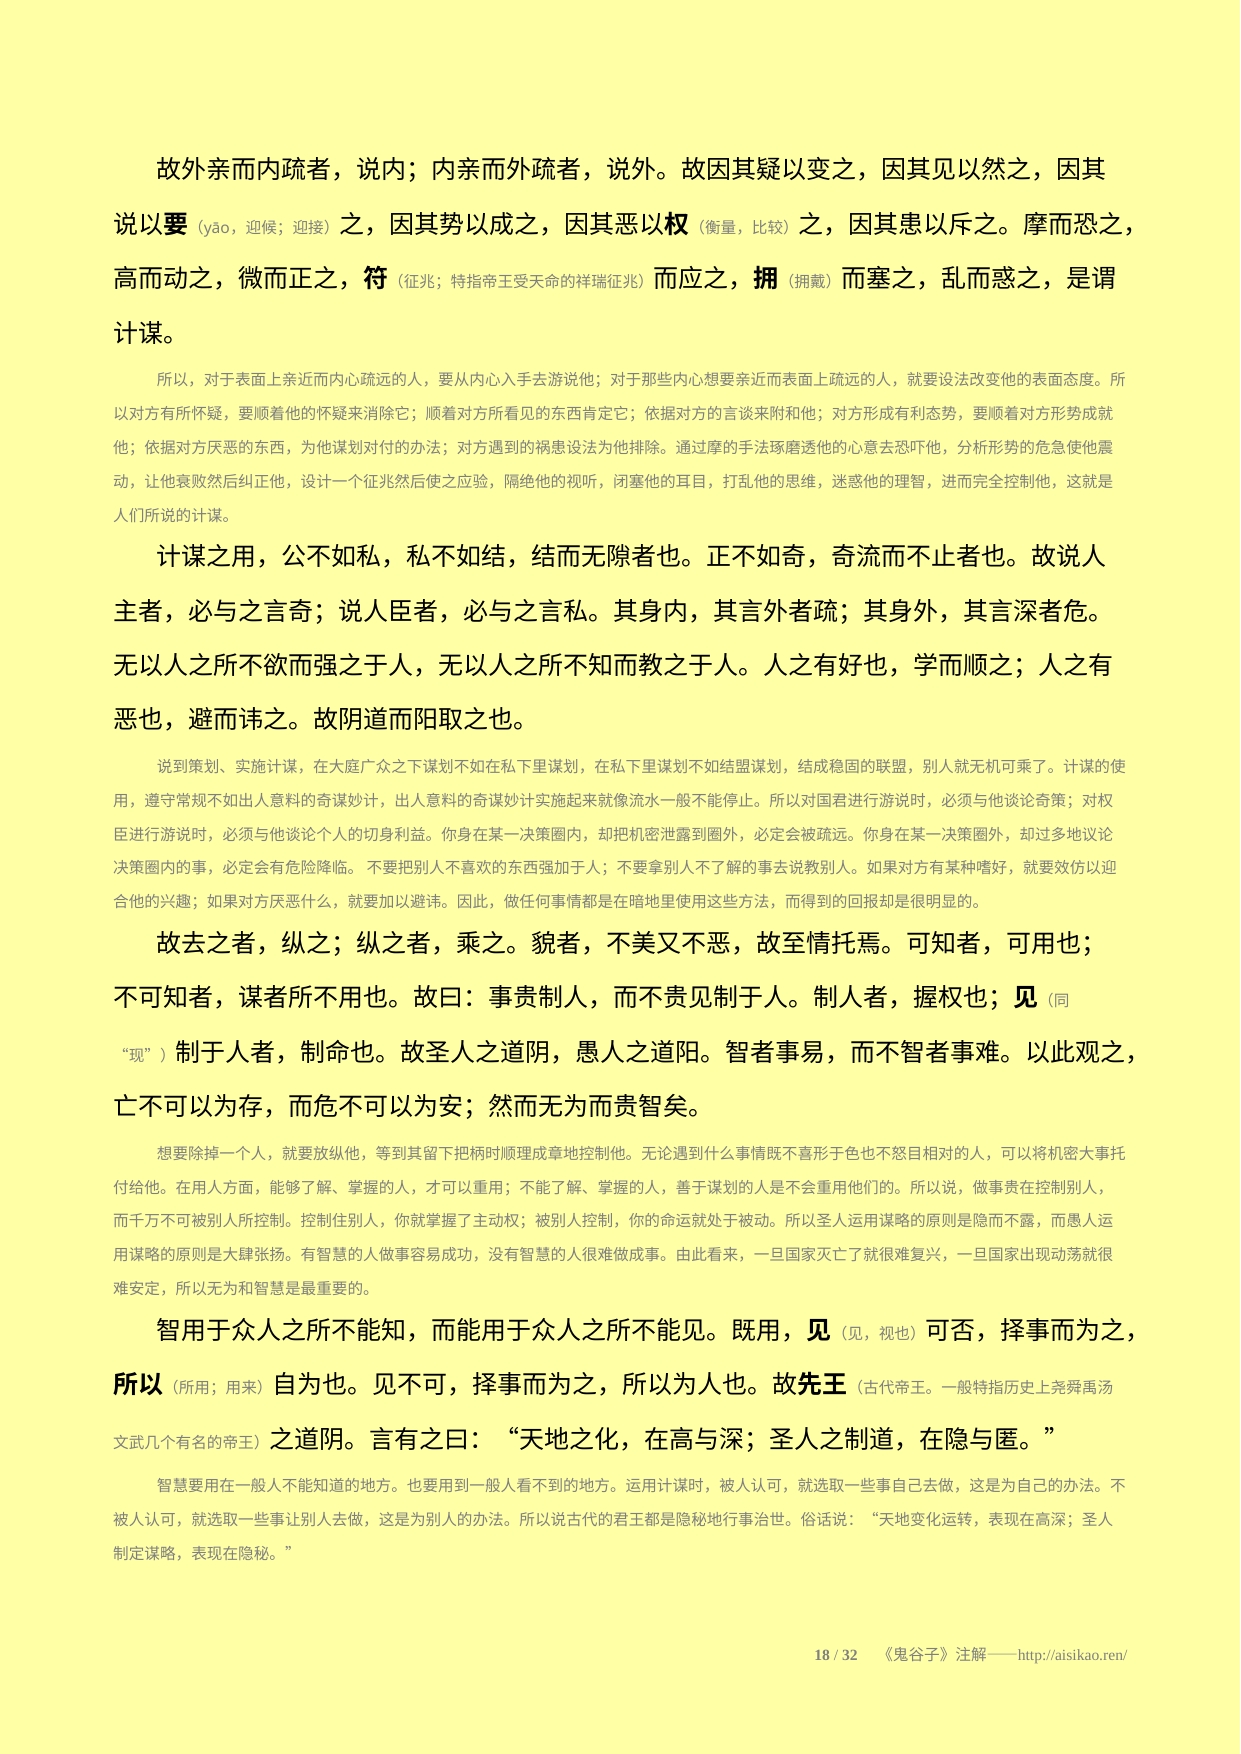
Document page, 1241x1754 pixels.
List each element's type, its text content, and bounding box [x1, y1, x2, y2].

text 想要除掉一个人，就要放纵他，等到其留下把柄时顺理成章地控制他。无论遇到什么事情既不喜形于色也不怒目相对的人，可以将机密大事托付给他。在用人方面，能够了解、掌握的人，才可以重用；不能了解、掌握的人，善于谋划的人是不会重用他们的。所以说，做事贵在控制别人，而千万不可被别人所控制。控制住别人，你就掌握了主动权；被别人控制，你的命运就处于被动。所以圣人运用谋略的原则是隐而不露，而愚人运用谋略的原则是大肆张扬。有智慧的人做事容易成功，没有智慧的人很难做成事。由此看来，一旦国家灭亡了就很难复兴，一旦国家出现动荡就很难安定，所以无为和智慧是最重要的。 [113, 1141, 1127, 1299]
text 故去之者，纵之；纵之者，乘之。貌者，不美又不恶，故至情托焉。可知者，可用也；不可知者，谋者所不用也。故曰：事贵制人，而不贵见制于人。制人者，握权也；见（同 “现”）制于人者，制命也。故圣人之道阴，愚人之道阳。智者事易，而不智者事难。以此观之，亡不可以为存，而危不可以为安；然而无为而贵智矣。 [113, 923, 1127, 1123]
text 故外亲而内疏者，说内；内亲而外疏者，说外。故因其疑以变之，因其见以然之，因其说以要（yāo，迎候；迎接）之，因其势以成之，因其恶以权（衡量，比较）之，因其患以斥之。摩而恐之，高而动之，微而正之，符（征兆；特指帝王受天命的祥瑞征兆）而应之，拥（拥戴）而塞之，乱而惑之，是谓计谋。 [113, 150, 1127, 349]
text 智用于众人之所不能知，而能用于众人之所不能见。既用，见（见，视也）可否，择事而为之，所以（所用；用来）自为也。见不可，择事而为之，所以为人也。故先王（古代帝王。一般特指历史上尧舜禹汤文武几个有名的帝王）之道阴。言有之曰：“天地之化，在高与深；圣人之制道，在隐与匿。” [113, 1310, 1127, 1455]
text 所以，对于表面上亲近而内心疏远的人，要从内心入手去游说他；对于那些内心想要亲近而表面上疏远的人，就要设法改变他的表面态度。所以对方有所怀疑，要顺着他的怀疑来消除它；顺着对方所看见的东西肯定它；依据对方的言谈来附和他；对方形成有利态势，要顺着对方形势成就他；依据对方厌恶的东西，为他谋划对付的办法；对方遇到的祸患设法为他排除。通过摩的手法琢磨透他的心意去恐吓他，分析形势的危急使他震动，让他衰败然后纠正他，设计一个征兆然后使之应验，隔绝他的视听，闭塞他的耳目，打乱他的思维，迷惑他的理智，进而完全控制他，这就是人们所说的计谋。 [113, 367, 1127, 526]
text 智慧要用在一般人不能知道的地方。也要用到一般人看不到的地方。运用计谋时，被人认可，就选取一些事自己去做，这是为自己的办法。不被人认可，就选取一些事让别人去做，这是为别人的办法。所以说古代的君王都是隐秘地行事治世。俗话说：“天地变化运转，表现在高深；圣人制定谋略，表现在隐秘。” [113, 1473, 1127, 1564]
text 说到策划、实施计谋，在大庭广众之下谋划不如在私下里谋划，在私下里谋划不如结盟谋划，结成稳固的联盟，别人就无机可乘了。计谋的使用，遵守常规不如出人意料的奇谋妙计，出人意料的奇谋妙计实施起来就像流水一般不能停止。所以对国君进行游说时，必须与他谈论奇策；对权臣进行游说时，必须与他谈论个人的切身利益。你身在某一决策圈内，却把机密泄露到圈外，必定会被疏远。你身在某一决策圈外，却过多地议论决策圈内的事，必定会有危险降临。 不要把别人不喜欢的东西强加于人；不要拿别人不了解的事去说教别人。如果对方有某种嗜好，就要效仿以迎合他的兴趣；如果对方厌恶什么，就要加以避讳。因此，做任何事情都是在暗地里使用这些方法，而得到的回报却是很明显的。 [113, 754, 1127, 912]
text 计谋之用，公不如私，私不如结，结而无隙者也。正不如奇，奇流而不止者也。故说人主者，必与之言奇；说人臣者，必与之言私。其身内，其言外者疏；其身外，其言深者危。无以人之所不欲而强之于人，无以人之所不知而教之于人。人之有好也，学而顺之；人之有恶也，避而讳之。故阴道而阳取之也。 [113, 537, 1127, 736]
